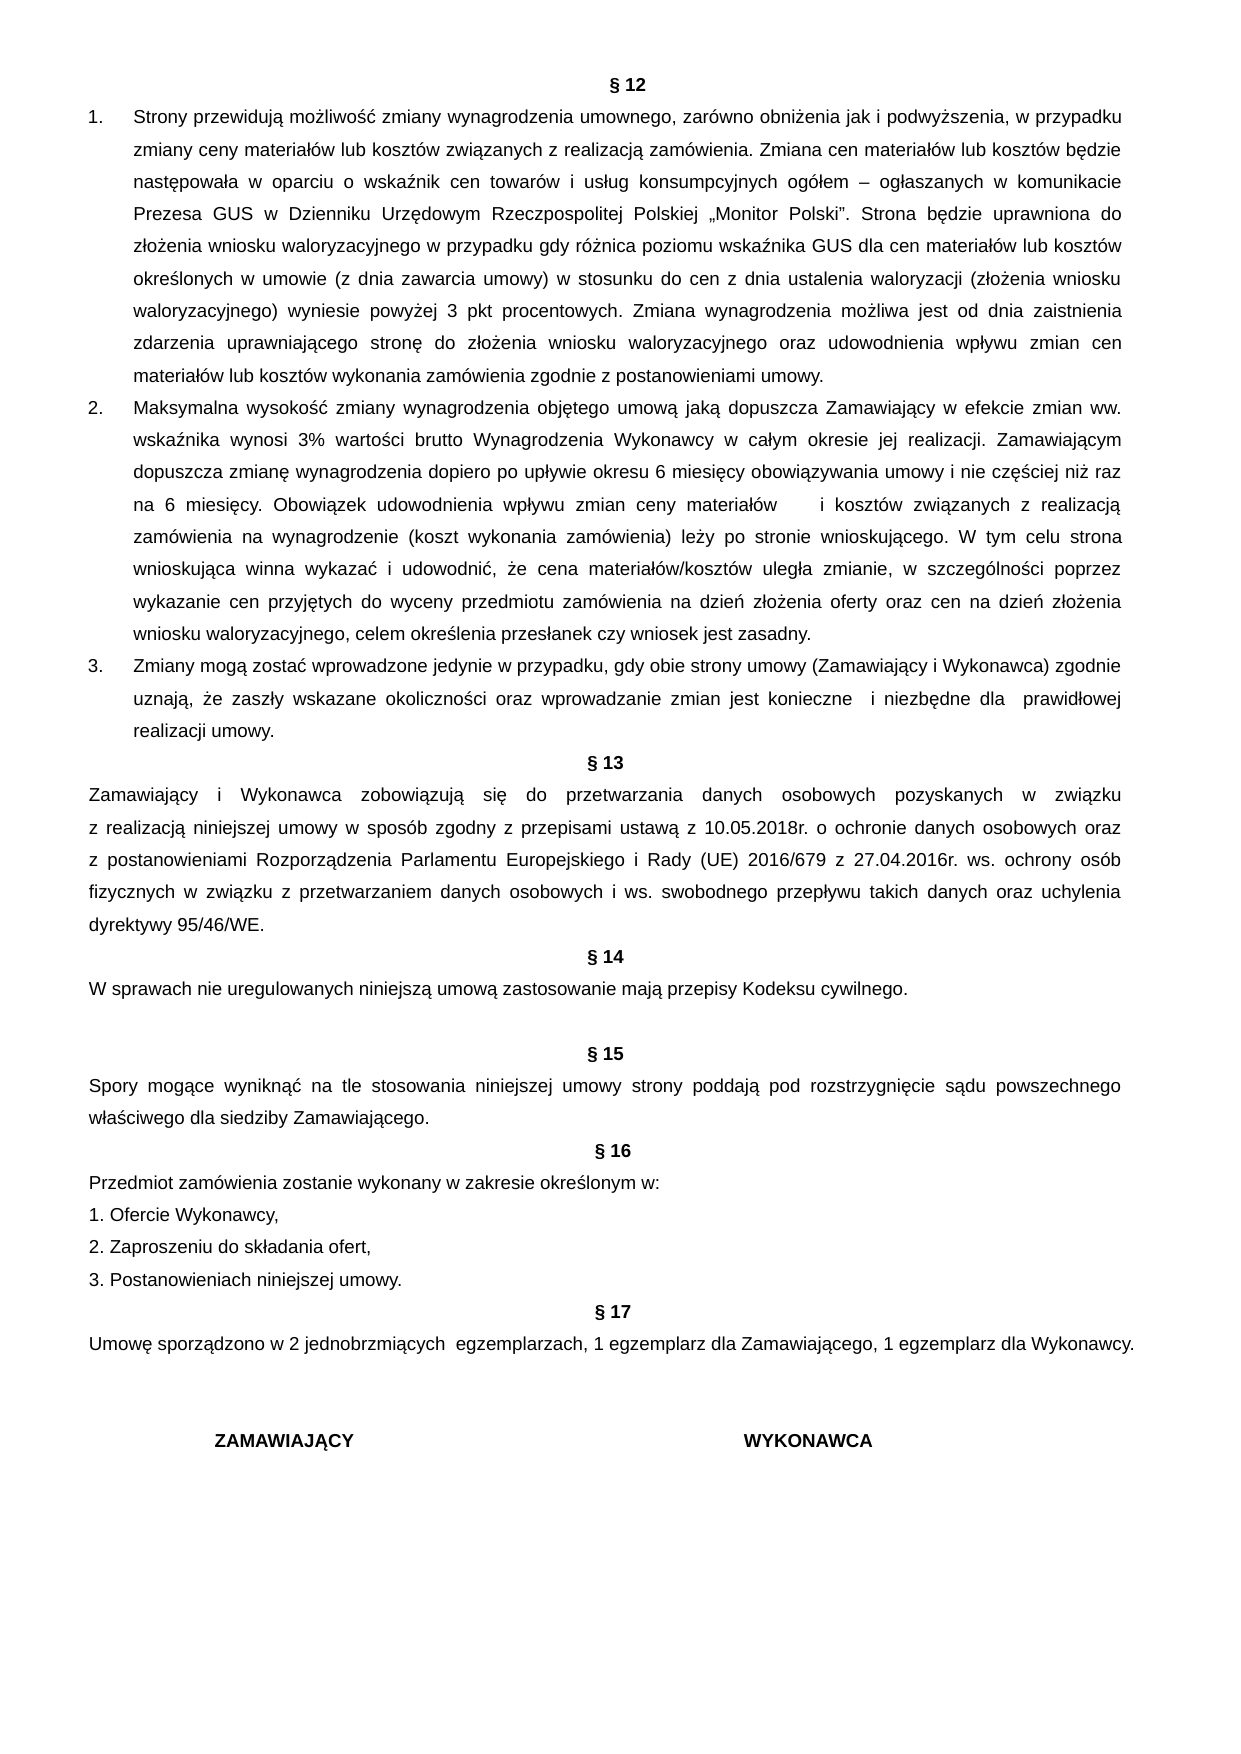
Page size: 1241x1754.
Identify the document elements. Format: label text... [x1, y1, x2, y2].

text § 14 [89, 946, 1122, 967]
text 1. Ofercie Wykonawcy, [89, 1204, 1166, 1226]
list Zmiany mogą zostać wprowadzone jedynie w przypadku, gdy obie strony umowy (Zamawiający i Wykonawca) zgodnie uznają, że zaszły wskazane okoliczności oraz wprowadzanie zmian jest konieczne i niezbędne dla prawidłowej realizacji umowy. [88, 655, 1122, 741]
text 3. Postanowieniach niniejszej umowy. [89, 1269, 1166, 1290]
text ZAMAWIAJĄCY WYKONAWCA [59, 1430, 1166, 1452]
text 2. Zaproszeniu do składania ofert, [89, 1236, 1166, 1258]
text W sprawach nie uregulowanych niniejszą umową zastosowanie mają przepisy Kodeksu cywilnego. [89, 978, 1122, 999]
text Spory mogące wyniknąć na tle stosowania niniejszej umowy strony poddają pod rozstrzygnięcie sądu powszechnego właściwego dla siedziby Zamawiającego. [89, 1075, 1122, 1129]
text § 17 [59, 1301, 1166, 1322]
text Przedmiot zamówienia zostanie wykonany w zakresie określonym w: [89, 1172, 1166, 1193]
list Strony przewidują możliwość zmiany wynagrodzenia umownego, zarówno obniżenia jak i podwyższenia, w przypadku zmiany ceny materiałów lub kosztów związanych z realizacją zamówienia. Zmiana cen materiałów lub kosztów będzie następowała w oparciu o wskaźnik cen towarów i usług konsumpcyjnych ogółem – ogłaszanych w komunikacie Prezesa GUS w Dzienniku Urzędowym Rzeczpospolitej Polskiej „Monitor Polski”. Strona będzie uprawniona do złożenia wniosku waloryzacyjnego w przypadku gdy różnica poziomu wskaźnika GUS dla cen materiałów lub kosztów określonych w umowie (z dnia zawarcia umowy) w stosunku do cen z dnia ustalenia waloryzacji (złożenia wniosku waloryzacyjnego) wyniesie powyżej 3 pkt procentowych. Zmiana wynagrodzenia możliwa jest od dnia zaistnienia zdarzenia uprawniającego stronę do złożenia wniosku waloryzacyjnego oraz udowodnienia wpływu zmian cen materiałów lub kosztów wykonania zamówienia zgodnie z postanowieniami umowy. [88, 106, 1122, 386]
text Umowę sporządzono w 2 jednobrzmiących egzemplarzach, 1 egzemplarz dla Zamawiającego, 1 egzemplarz dla Wykonawcy. [89, 1333, 1166, 1355]
text § 15 [89, 1043, 1122, 1064]
text Zamawiający i Wykonawca zobowiązują się do przetwarzania danych osobowych pozyskanych w związku z realizacją niniejszej umowy w sposób zgodny z przepisami ustawą z 10.05.2018r. o ochronie danych osobowych oraz z postanowieniami Rozporządzenia Parlamentu Europejskiego i Rady (UE) 2016/679 z 27.04.2016r. ws. ochrony osób fizycznych w związku z przetwarzaniem danych osobowych i ws. swobodnego przepływu takich danych oraz uchylenia dyrektywy 95/46/WE. [89, 784, 1122, 935]
text § 12 [89, 74, 1166, 95]
text § 13 [89, 752, 1122, 773]
text § 16 [59, 1139, 1166, 1161]
list Maksymalna wysokość zmiany wynagrodzenia objętego umową jaką dopuszcza Zamawiający w efekcie zmian ww. wskaźnika wynosi 3% wartości brutto Wynagrodzenia Wykonawcy w całym okresie jej realizacji. Zamawiającym dopuszcza zmianę wynagrodzenia dopiero po upływie okresu 6 miesięcy obowiązywania umowy i nie częściej niż raz na 6 miesięcy. Obowiązek udowodnienia wpływu zmian ceny materiałów i kosztów związanych z realizacją zamówienia na wynagrodzenie (koszt wykonania zamówienia) leży po stronie wnioskującego. W tym celu strona wnioskująca winna wykazać i udowodnić, że cena materiałów/kosztów uległa zmianie, w szczególności poprzez wykazanie cen przyjętych do wyceny przedmiotu zamówienia na dzień złożenia oferty oraz cen na dzień złożenia wniosku waloryzacyjnego, celem określenia przesłanek czy wniosek jest zasadny. [88, 397, 1122, 644]
